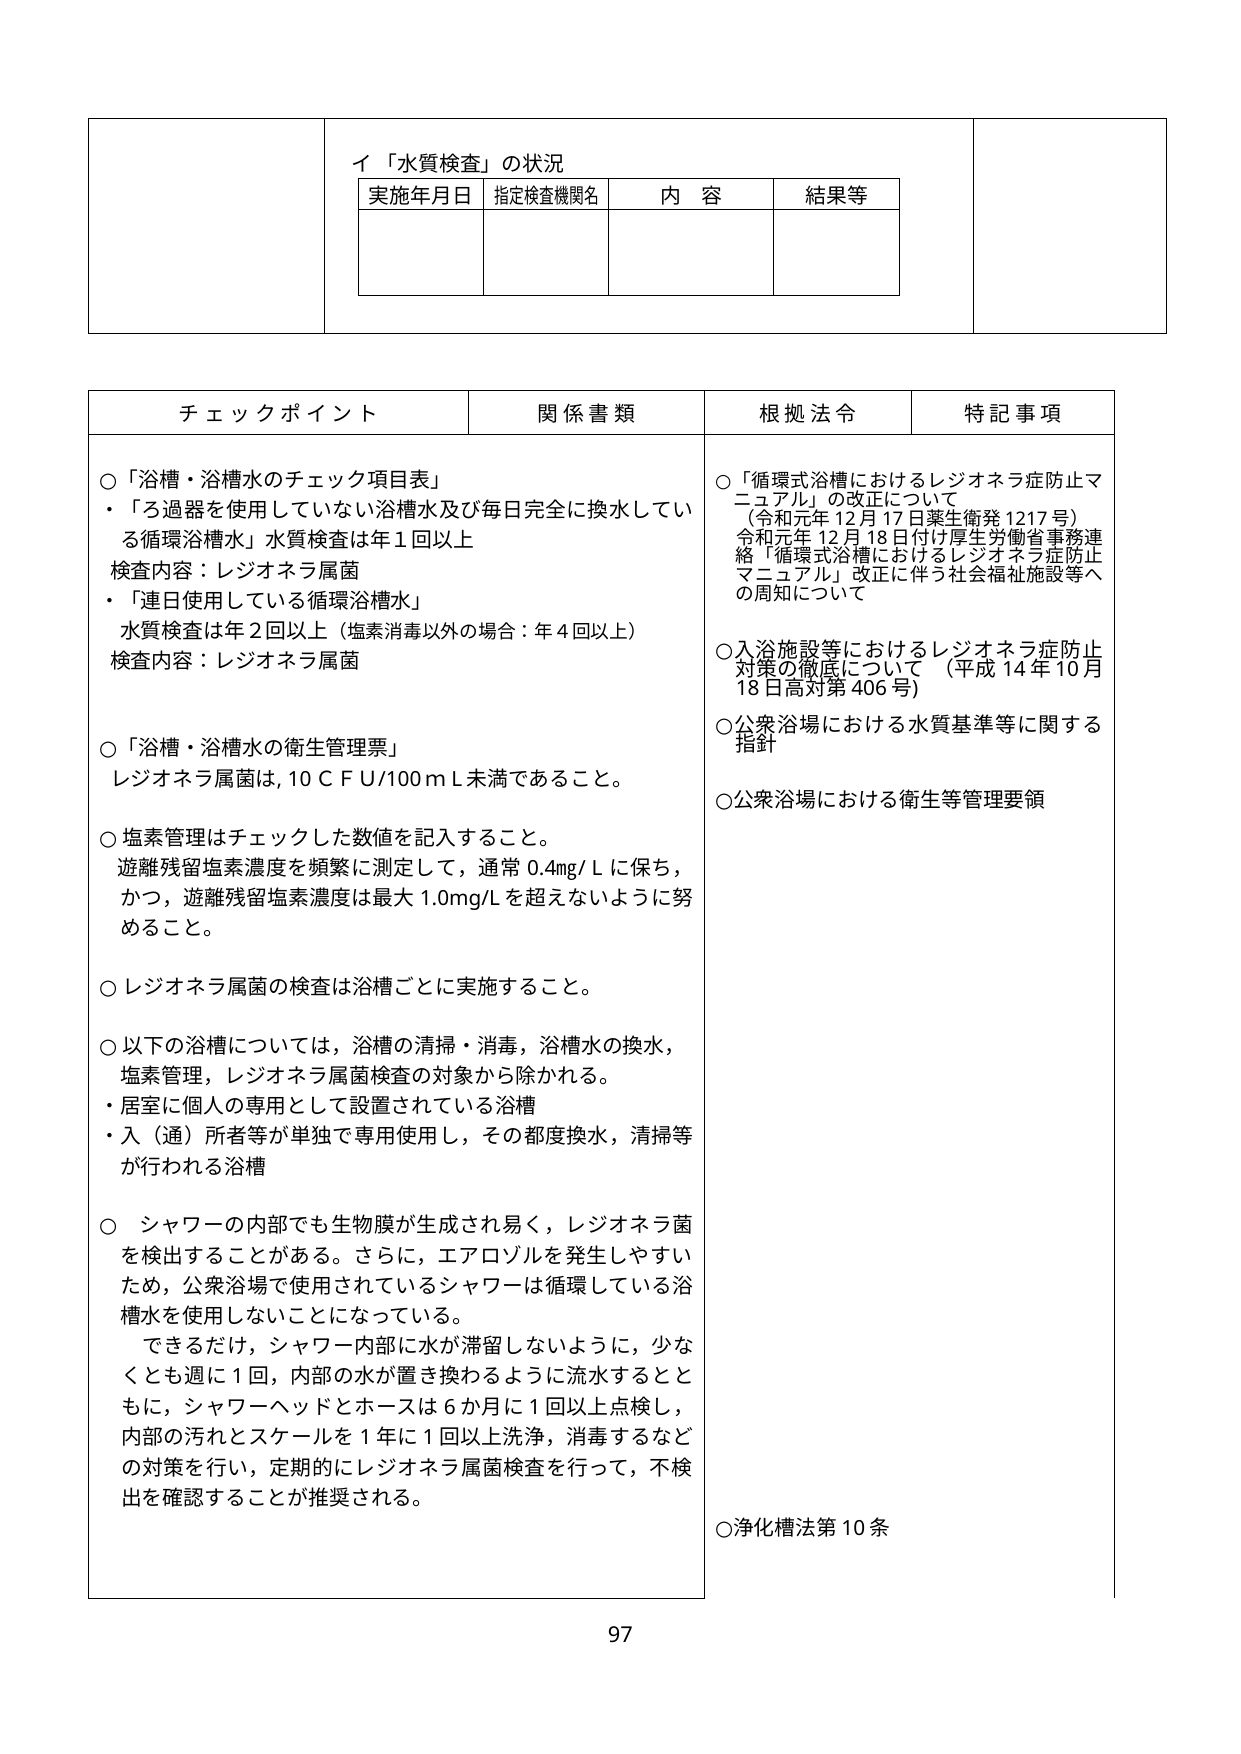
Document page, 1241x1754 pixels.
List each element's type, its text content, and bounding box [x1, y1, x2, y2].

table_cell イ 「水質検査」の状況 [325, 119, 973, 332]
table_header チ ェ ッ ク ポ イ ン ト [89, 391, 468, 434]
table_header 特 記 事 項 [912, 391, 1114, 434]
table_header 根 拠 法 令 [705, 391, 911, 434]
table_header 関 係 書 類 [469, 391, 704, 434]
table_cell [705, 435, 1114, 1598]
table_cell [974, 119, 1166, 332]
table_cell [89, 435, 704, 1598]
